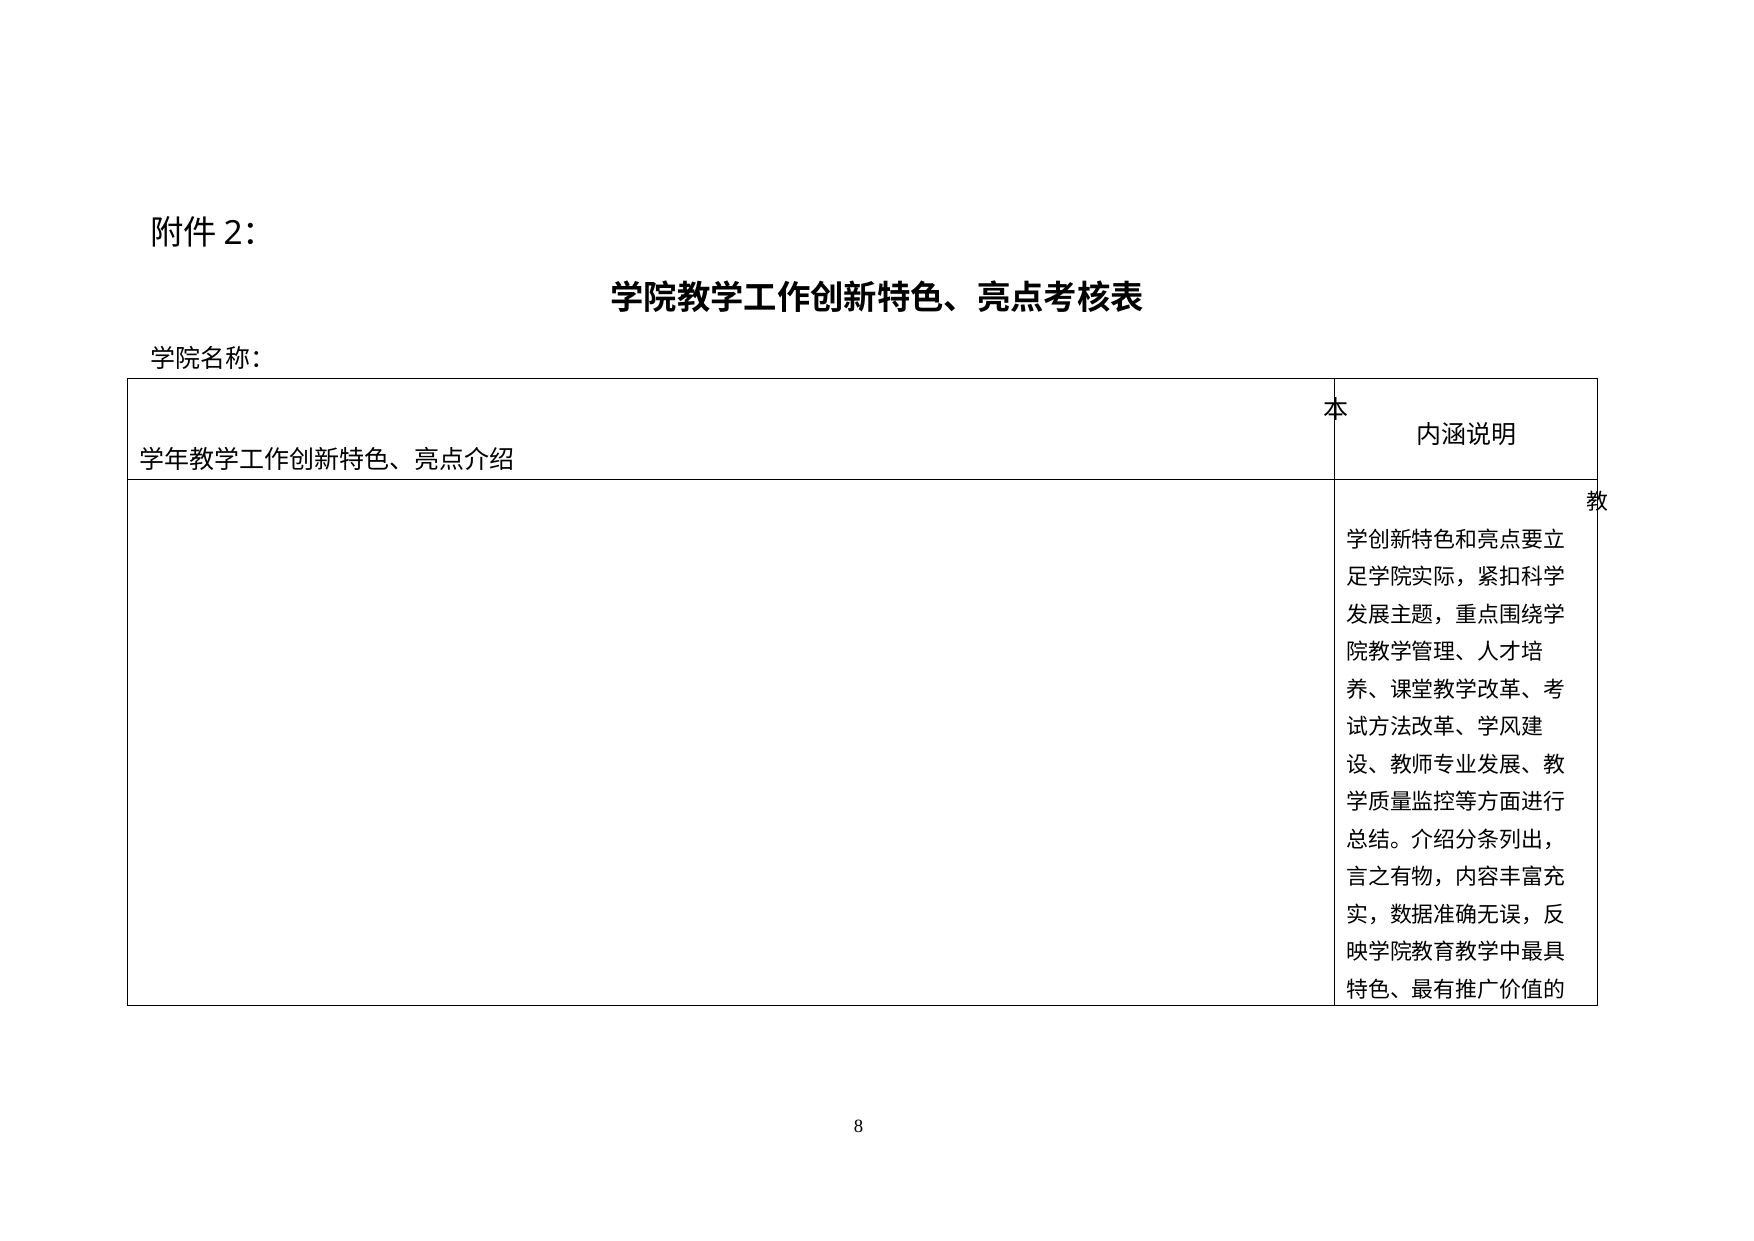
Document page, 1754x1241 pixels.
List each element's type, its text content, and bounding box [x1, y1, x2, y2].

table_cell [128, 480, 1334, 1005]
text 学院名称： [150, 328, 1604, 378]
table_header 内涵说明 [1335, 379, 1597, 479]
table_header 本学年教学工作创新特色、亮点介绍 [128, 379, 1334, 479]
text 学院教学工作创新特色、亮点考核表 [150, 263, 1604, 328]
text 附件2： [150, 198, 1604, 263]
